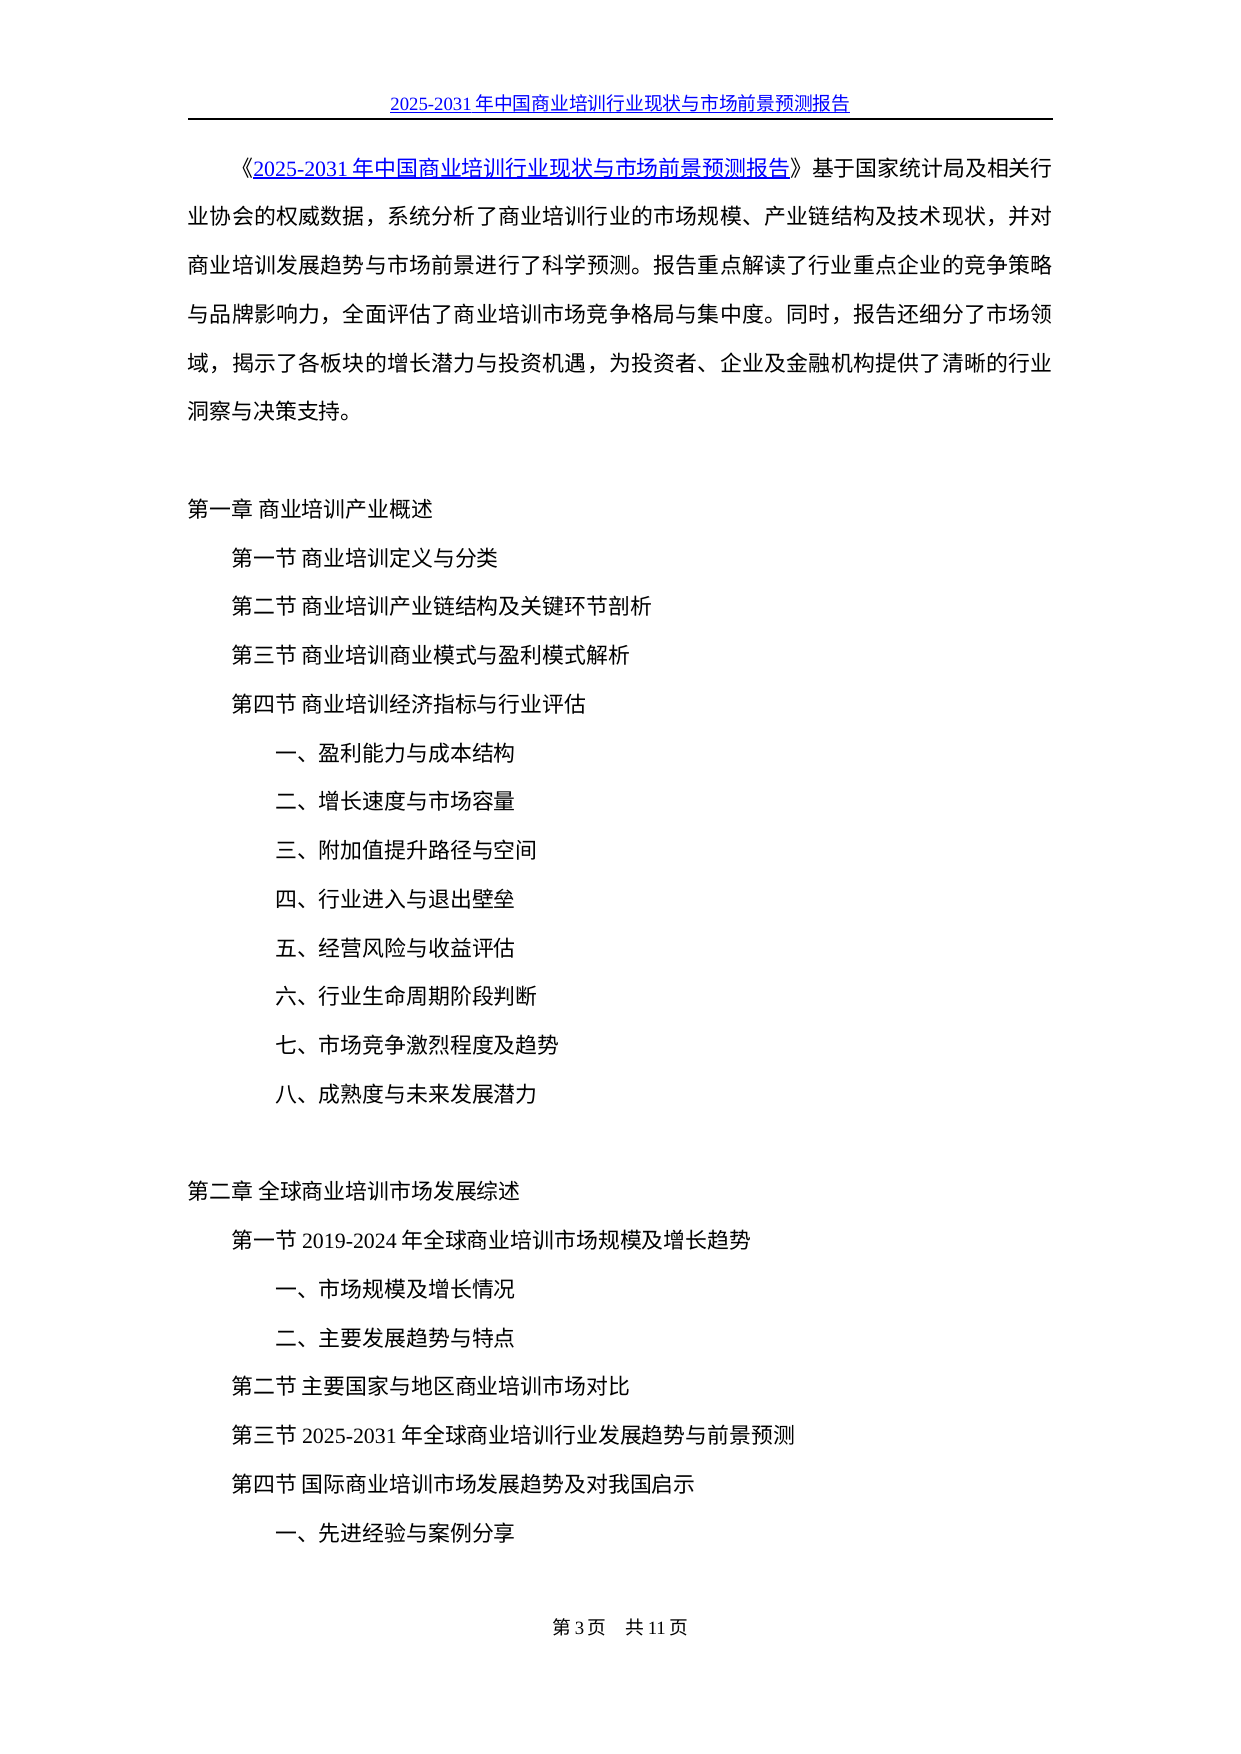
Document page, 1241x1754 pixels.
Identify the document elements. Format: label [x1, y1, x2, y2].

text [187, 150, 1053, 1548]
